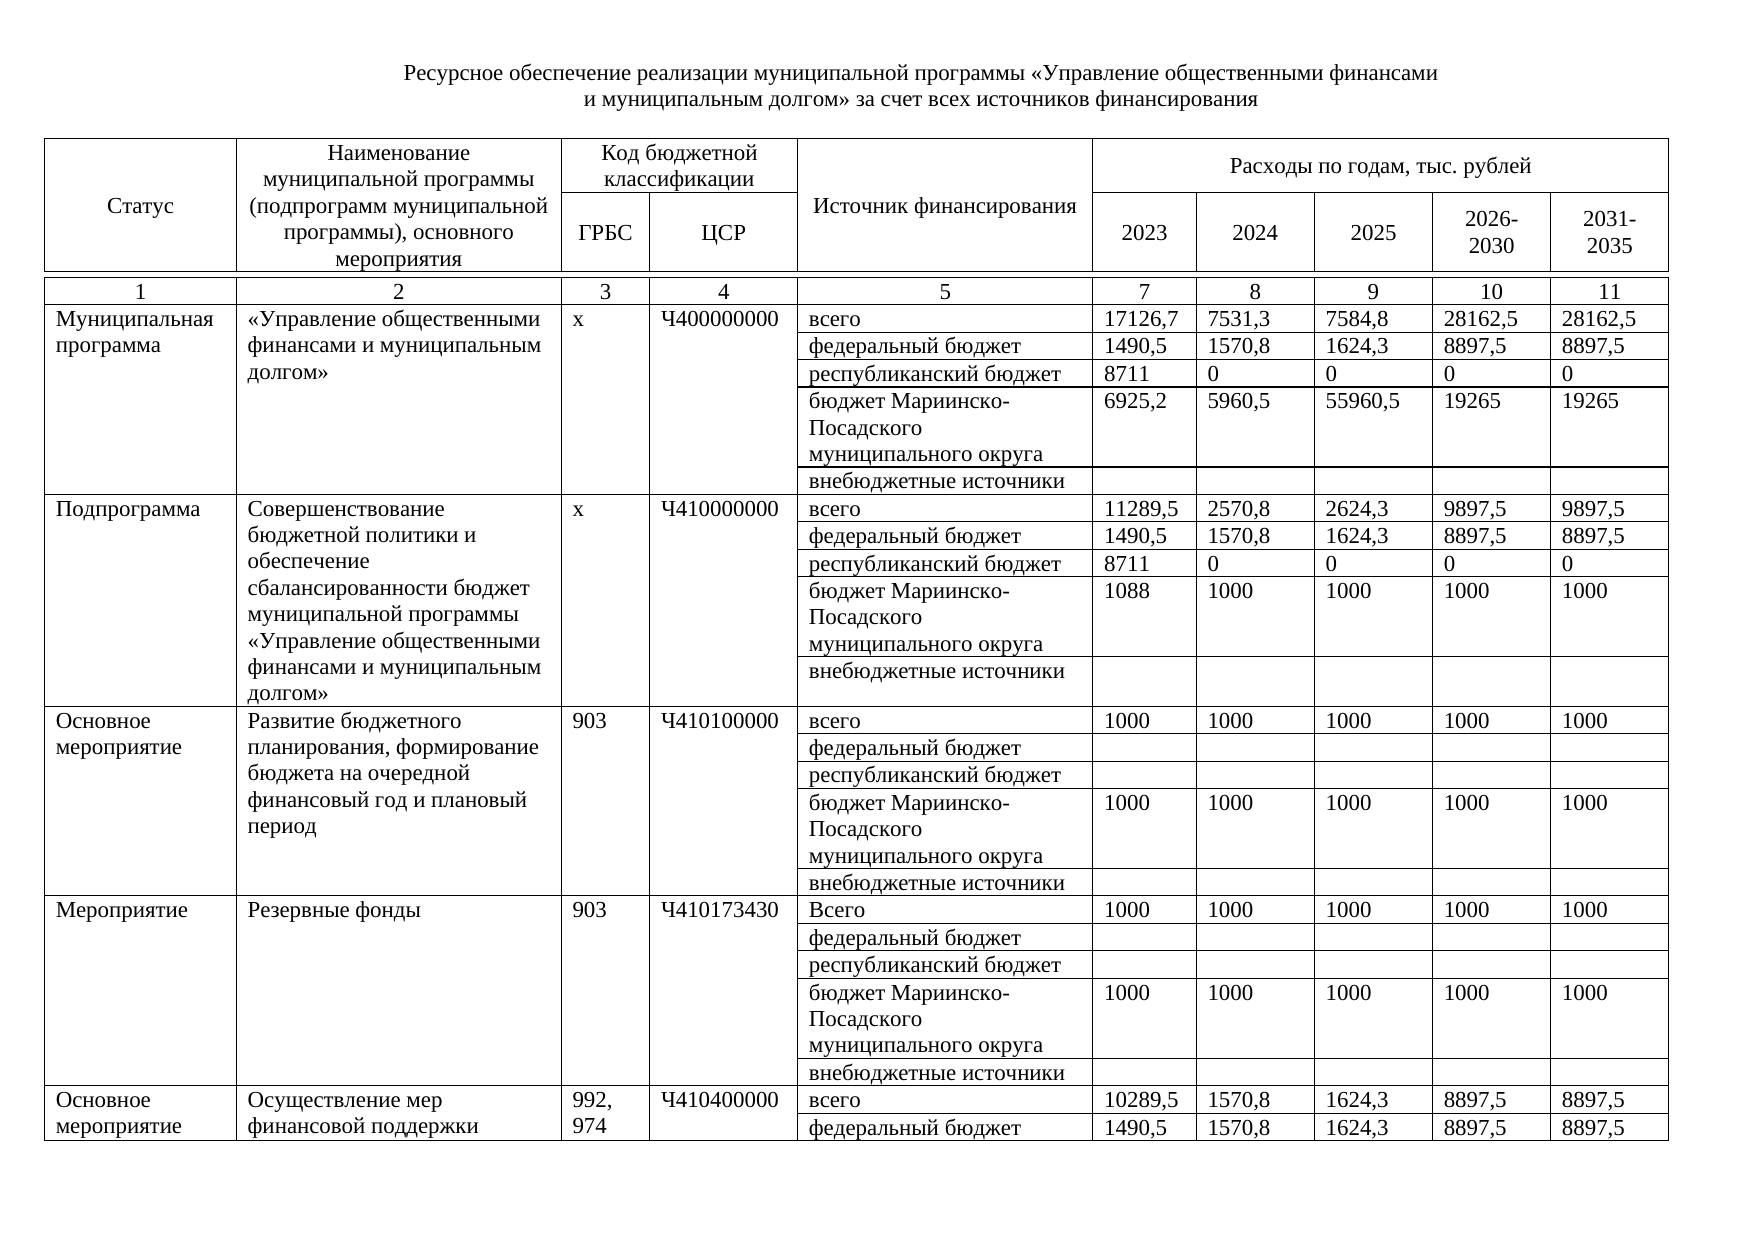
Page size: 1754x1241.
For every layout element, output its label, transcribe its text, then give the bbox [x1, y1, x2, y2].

table_cell [1197, 924, 1314, 950]
table_cell [1551, 468, 1668, 494]
table_cell 2624,3 [1315, 495, 1432, 521]
table_cell 9897,5 [1433, 495, 1550, 521]
table_cell 8897,5 [1433, 1086, 1550, 1112]
table_cell [1197, 951, 1314, 978]
table_cell Совершенствование бюджетной политики и обеспечение сбалансированности бюджет муниципальной программы «Управление общественными финансами и муниципальным долгом» [237, 495, 561, 706]
table_cell 1000 [1433, 707, 1550, 733]
table_cell всего [798, 495, 1092, 521]
table_cell «Управление общественными финансами и муниципальным долгом» [237, 305, 561, 494]
table_cell 7584,8 [1315, 305, 1432, 332]
table_cell 1000 [1093, 789, 1196, 868]
table_cell 1000 [1315, 707, 1432, 733]
table_cell 0 [1551, 360, 1668, 386]
table_cell федеральный бюджет [798, 333, 1092, 359]
table_cell федеральный бюджет [798, 924, 1092, 950]
table_cell 1000 [1433, 577, 1550, 656]
table_cell [1197, 734, 1314, 761]
table_cell [1551, 657, 1668, 706]
table_cell [1315, 468, 1432, 494]
table_cell [1093, 869, 1196, 895]
table_cell 2031-2035 [1551, 193, 1668, 271]
table_cell 8897,5 [1551, 522, 1668, 549]
table_cell Муниципальная программа [45, 305, 236, 494]
table_cell 2025 [1315, 193, 1432, 271]
table_cell 11289,5 [1093, 495, 1196, 521]
table_cell Ч410400000 [650, 1086, 797, 1140]
table_cell 8897,5 [1551, 1114, 1668, 1140]
table_cell 1490,5 [1093, 1114, 1196, 1140]
table_cell 17126,7 [1093, 305, 1196, 332]
table_cell [1433, 657, 1550, 706]
table_cell 5960,5 [1197, 388, 1314, 466]
table_cell 1000 [1093, 979, 1196, 1058]
table_cell [1551, 762, 1668, 788]
table_cell 1000 [1315, 896, 1432, 923]
table_cell 1000 [1093, 896, 1196, 923]
table_cell 28162,5 [1551, 305, 1668, 332]
table_cell [1315, 1059, 1432, 1085]
table_cell 1000 [1315, 979, 1432, 1058]
table_cell 903 [562, 896, 649, 1085]
table_cell [1093, 468, 1196, 494]
table_cell 1000 [1551, 979, 1668, 1058]
table_header Источник финансирования [798, 139, 1092, 271]
table_cell [1315, 951, 1432, 978]
table_header 9 [1315, 278, 1432, 304]
table_cell х [562, 305, 649, 494]
table_cell [1093, 657, 1196, 706]
table_cell 1000 [1197, 577, 1314, 656]
table_cell 1088 [1093, 577, 1196, 656]
text и муниципальным долгом» за счет всех источников финансирования [177, 85, 1665, 112]
table_cell внебюджетные источники [798, 869, 1092, 895]
table_cell [1197, 468, 1314, 494]
table_cell [1315, 869, 1432, 895]
table_cell 55960,5 [1315, 388, 1432, 466]
table_header Наименование муниципальной программы (подпрограмм муниципальной программы), основного мероприятия [237, 139, 561, 271]
table_cell [1433, 951, 1550, 978]
table_header 7 [1093, 278, 1196, 304]
table_cell 8897,5 [1551, 333, 1668, 359]
table_cell внебюджетные источники [798, 657, 1092, 706]
table_cell [1433, 468, 1550, 494]
table_cell х [562, 495, 649, 706]
table_header 1 [45, 278, 236, 304]
table_cell 1624,3 [1315, 1114, 1432, 1140]
table_cell 0 [1315, 360, 1432, 386]
table_cell внебюджетные источники [798, 468, 1092, 494]
table_cell 1000 [1093, 707, 1196, 733]
table_cell Осуществление мер финансовой поддержки бюджетов муниципальных районов, городских округов и поселений, направленных на обеспечение их сбалансированности и повышение уровня бюджетной обеспеченности [237, 1086, 561, 1140]
table_cell 1000 [1433, 896, 1550, 923]
table_cell 8897,5 [1433, 1114, 1550, 1140]
table_cell [1197, 762, 1314, 788]
table_cell 19265 [1551, 388, 1668, 466]
table_cell [1197, 869, 1314, 895]
table_cell [1093, 1059, 1196, 1085]
table_cell 1570,8 [1197, 1114, 1314, 1140]
table_cell 1624,3 [1315, 333, 1432, 359]
table_cell 0 [1197, 550, 1314, 576]
table_cell 2026-2030 [1433, 193, 1550, 271]
table_header 5 [798, 278, 1092, 304]
table_cell [1197, 657, 1314, 706]
table_cell Развитие бюджетного планирования, формирование бюджета на очередной финансовый год и плановый период [237, 707, 561, 895]
table_cell бюджет Мариинско-Посадского муниципального округа [798, 388, 1092, 466]
table_cell федеральный бюджет [798, 734, 1092, 761]
table_cell Ч410100000 [650, 707, 797, 895]
table_cell 992, 974 [562, 1086, 649, 1140]
table_cell 2023 [1093, 193, 1196, 271]
table_cell 0 [1551, 550, 1668, 576]
table_cell [1093, 734, 1196, 761]
table_cell 1000 [1197, 896, 1314, 923]
table_cell 1000 [1315, 577, 1432, 656]
table_cell внебюджетные источники [798, 1059, 1092, 1085]
table_cell 8897,5 [1433, 522, 1550, 549]
table_cell [1197, 1059, 1314, 1085]
table_cell 7531,3 [1197, 305, 1314, 332]
table_cell 0 [1197, 360, 1314, 386]
table_cell федеральный бюджет [798, 522, 1092, 549]
table_cell 1000 [1197, 707, 1314, 733]
table_header Статус [45, 139, 236, 271]
table_cell 1000 [1551, 707, 1668, 733]
table_cell [1093, 951, 1196, 978]
table_cell 9897,5 [1551, 495, 1668, 521]
table_cell 1570,8 [1197, 1086, 1314, 1112]
table_header Расходы по годам, тыс. рублей [1093, 139, 1668, 192]
table_cell Мероприятие [45, 896, 236, 1085]
table_header Код бюджетной классификации [562, 139, 797, 192]
table_cell Подпрограмма [45, 495, 236, 706]
table_cell 1490,5 [1093, 522, 1196, 549]
table_cell Ч410173430 [650, 896, 797, 1085]
table_cell 1000 [1197, 789, 1314, 868]
table_cell Ч400000000 [650, 305, 797, 494]
table_cell [1551, 734, 1668, 761]
text Ресурсное обеспечение реализации муниципальной программы «Управление общественными финансами [177, 59, 1665, 85]
table_cell 1000 [1433, 789, 1550, 868]
table_cell 1000 [1433, 979, 1550, 1058]
table_header 3 [562, 278, 649, 304]
table_header 10 [1433, 278, 1550, 304]
table_cell [1551, 869, 1668, 895]
table_cell 19265 [1433, 388, 1550, 466]
table_cell ЦСР [650, 193, 797, 271]
table_cell [1433, 869, 1550, 895]
table_cell 1570,8 [1197, 522, 1314, 549]
table_cell [1093, 924, 1196, 950]
table_cell 8897,5 [1551, 1086, 1668, 1112]
table_cell 2570,8 [1197, 495, 1314, 521]
table_header 8 [1197, 278, 1314, 304]
table_cell 0 [1433, 550, 1550, 576]
table_cell 28162,5 [1433, 305, 1550, 332]
table_cell [1551, 1059, 1668, 1085]
table_header 2 [237, 278, 561, 304]
table_cell 8711 [1093, 550, 1196, 576]
table_cell республиканский бюджет [798, 360, 1092, 386]
table_cell [1551, 951, 1668, 978]
table_cell [1433, 762, 1550, 788]
table_cell 10289,5 [1093, 1086, 1196, 1112]
table_cell бюджет Мариинско-Посадского муниципального округа [798, 789, 1092, 868]
table_cell [1433, 734, 1550, 761]
table_header 4 [650, 278, 797, 304]
table_cell 1570,8 [1197, 333, 1314, 359]
table_cell 8897,5 [1433, 333, 1550, 359]
table_cell 1000 [1315, 789, 1432, 868]
table_cell [1315, 734, 1432, 761]
table_cell Всего [798, 896, 1092, 923]
table_cell 6925,2 [1093, 388, 1196, 466]
table_cell Основное мероприятие [45, 1086, 236, 1140]
table_cell всего [798, 707, 1092, 733]
table_cell [1315, 924, 1432, 950]
table_cell [1551, 924, 1668, 950]
table_header 11 [1551, 278, 1668, 304]
table_cell всего [798, 305, 1092, 332]
table_cell [1315, 657, 1432, 706]
table_cell 0 [1433, 360, 1550, 386]
table_cell Основное мероприятие [45, 707, 236, 895]
table_cell федеральный бюджет [798, 1114, 1092, 1140]
table_cell всего [798, 1086, 1092, 1112]
table_cell 1000 [1551, 896, 1668, 923]
table_cell [1315, 762, 1432, 788]
table_cell бюджет Мариинско-Посадского муниципального округа [798, 577, 1092, 656]
table_cell ГРБС [562, 193, 649, 271]
table_cell 0 [1315, 550, 1432, 576]
table_cell [1093, 762, 1196, 788]
table_cell [1433, 924, 1550, 950]
table_cell [1433, 1059, 1550, 1085]
table_cell 1000 [1551, 789, 1668, 868]
table_cell 903 [562, 707, 649, 895]
table_cell бюджет Мариинско-Посадского муниципального округа [798, 979, 1092, 1058]
table_cell республиканский бюджет [798, 550, 1092, 576]
table_cell 1000 [1551, 577, 1668, 656]
table_cell республиканский бюджет [798, 951, 1092, 978]
table_cell Резервные фонды [237, 896, 561, 1085]
table_cell 1000 [1197, 979, 1314, 1058]
table_cell 1624,3 [1315, 522, 1432, 549]
table_cell 2024 [1197, 193, 1314, 271]
table_cell республиканский бюджет [798, 762, 1092, 788]
table_cell 1624,3 [1315, 1086, 1432, 1112]
table_cell Ч410000000 [650, 495, 797, 706]
table_cell 8711 [1093, 360, 1196, 386]
table_cell 1490,5 [1093, 333, 1196, 359]
